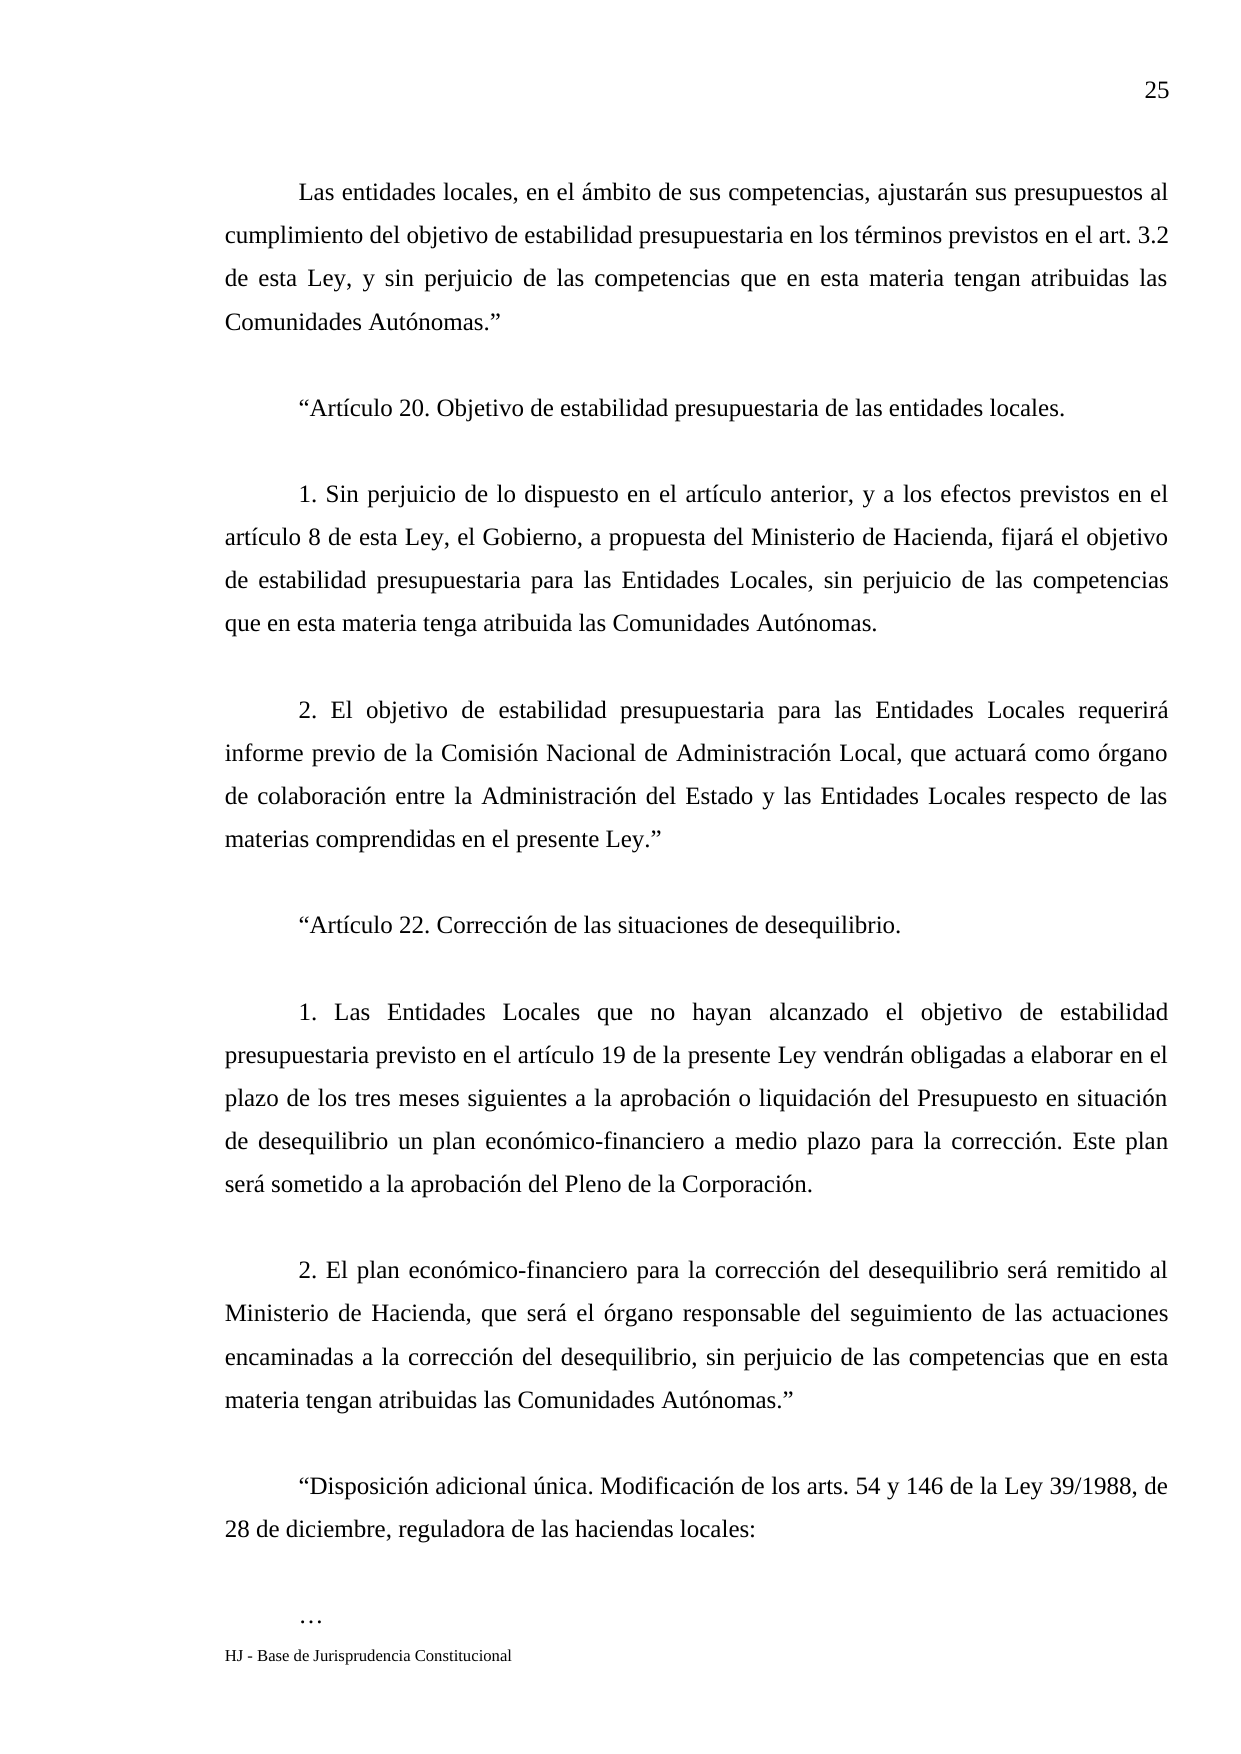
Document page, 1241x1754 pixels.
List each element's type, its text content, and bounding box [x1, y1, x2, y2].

text “Artículo 22. Corrección de las situaciones de desequilibrio. [224, 910, 1169, 939]
text 1. Sin perjuicio de lo dispuesto en el artículo anterior, y a los efectos previstos en el artículo 8 de esta Ley, el Gobierno, a propuesta del Ministerio de Hacienda, fijará el objetivo de estabilidad presupuestaria para las Entidades Locales, sin perjuicio de las competencias que en esta materia tenga atribuida las Comunidades Autónomas. [224, 479, 1169, 637]
text “Disposición adicional única. Modificación de los arts. 54 y 146 de la Ley 39/1988, de 28 de diciembre, reguladora de las haciendas locales: [224, 1471, 1169, 1543]
text Las entidades locales, en el ámbito de sus competencias, ajustarán sus presupuestos al cumplimiento del objetivo de estabilidad presupuestaria en los términos previstos en el art. 3.2 de esta Ley, y sin perjuicio de las competencias que en esta materia tengan atribuidas las Comunidades Autónomas.” [224, 177, 1169, 335]
text 1. Las Entidades Locales que no hayan alcanzado el objetivo de estabilidad presupuestaria previsto en el artículo 19 de la presente Ley vendrán obligadas a elaborar en el plazo de los tres meses siguientes a la aprobación o liquidación del Presupuesto en situación de desequilibrio un plan económico-financiero a medio plazo para la corrección. Este plan será sometido a la aprobación del Pleno de la Corporación. [224, 997, 1169, 1198]
text 2. El plan económico-financiero para la corrección del desequilibrio será remitido al Ministerio de Hacienda, que será el órgano responsable del seguimiento de las actuaciones encaminadas a la corrección del desequilibrio, sin perjuicio de las competencias que en esta materia tengan atribuidas las Comunidades Autónomas.” [224, 1255, 1169, 1413]
text “Artículo 20. Objetivo de estabilidad presupuestaria de las entidades locales. [224, 393, 1169, 422]
text … [224, 1600, 1169, 1629]
text 2. El objetivo de estabilidad presupuestaria para las Entidades Locales requerirá informe previo de la Comisión Nacional de Administración Local, que actuará como órgano de colaboración entre la Administración del Estado y las Entidades Locales respecto de las materias comprendidas en el presente Ley.” [224, 695, 1169, 853]
